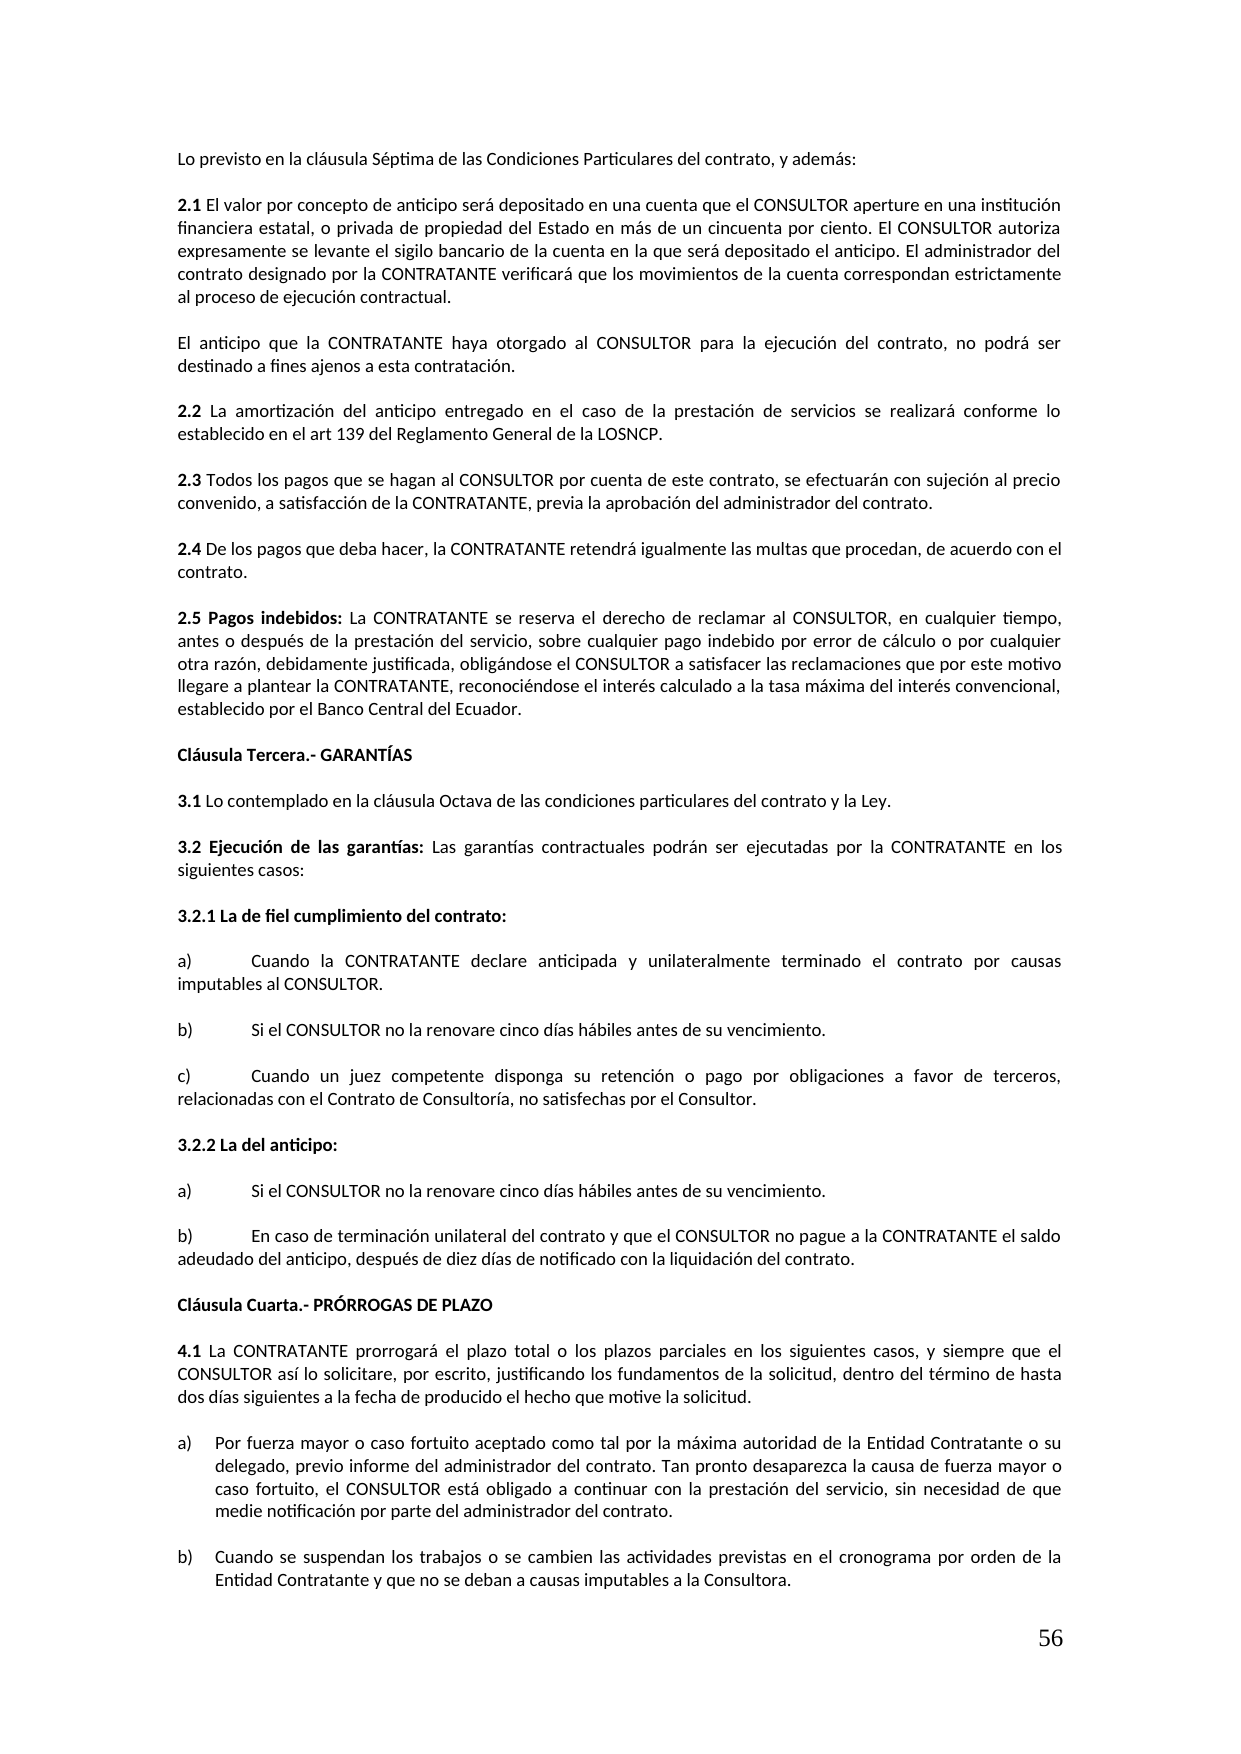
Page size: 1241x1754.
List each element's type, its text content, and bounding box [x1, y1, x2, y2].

text Cláusula Tercera.- GARANTÍAS [177, 743, 1063, 766]
list Cuando la CONTRATANTE declare anticipada y unilateralmente terminado el contrato por causas imputables al CONSULTOR. [177, 950, 1063, 996]
text 2.5 Pagos indebidos: La CONTRATANTE se reserva el derecho de reclamar al CONSULTOR, en cualquier tiempo, antes o después de la prestación del servicio, sobre cualquier pago indebido por error de cálculo o por cualquier otra razón, debidamente justificada, obligándose el CONSULTOR a satisfacer las reclamaciones que por este motivo llegare a plantear la CONTRATANTE, reconociéndose el interés calculado a la tasa máxima del interés convencional, establecido por el Banco Central del Ecuador. [177, 606, 1063, 721]
text 4.1 La CONTRATANTE prorrogará el plazo total o los plazos parciales en los siguientes casos, y siempre que el CONSULTOR así lo solicitare, por escrito, justificando los fundamentos de la solicitud, dentro del término de hasta dos días siguientes a la fecha de producido el hecho que motive la solicitud. [177, 1339, 1063, 1408]
list Si el CONSULTOR no la renovare cinco días hábiles antes de su vencimiento. [177, 1018, 1063, 1041]
list Cuando se suspendan los trabajos o se cambien las actividades previstas en el cronograma por orden de la Entidad Contratante y que no se deban a causas imputables a la Consultora. [177, 1546, 1063, 1591]
text 3.2.2 La del anticipo: [177, 1133, 1063, 1156]
list Por fuerza mayor o caso fortuito aceptado como tal por la máxima autoridad de la Entidad Contratante o su delegado, previo informe del administrador del contrato. Tan pronto desaparezca la causa de fuerza mayor o caso fortuito, el CONSULTOR está obligado a continuar con la prestación del servicio, sin necesidad de que medie notificación por parte del administrador del contrato. [177, 1431, 1063, 1523]
text 2.2 La amortización del anticipo entregado en el caso de la prestación de servicios se realizará conforme lo establecido en el art 139 del Reglamento General de la LOSNCP. [177, 400, 1063, 446]
list En caso de terminación unilateral del contrato y que el CONSULTOR no pague a la CONTRATANTE el saldo adeudado del anticipo, después de diez días de notificado con la liquidación del contrato. [177, 1225, 1063, 1271]
text Lo previsto en la cláusula Séptima de las Condiciones Particulares del contrato, y además: [177, 148, 1063, 171]
text El anticipo que la CONTRATANTE haya otorgado al CONSULTOR para la ejecución del contrato, no podrá ser destinado a fines ajenos a esta contratación. [177, 331, 1063, 377]
text 3.2.1 La de fiel cumplimiento del contrato: [177, 904, 1063, 927]
list Cuando un juez competente disponga su retención o pago por obligaciones a favor de terceros, relacionadas con el Contrato de Consultoría, no satisfechas por el Consultor. [177, 1064, 1063, 1110]
text Cláusula Cuarta.- PRÓRROGAS DE PLAZO [177, 1293, 1063, 1316]
text 3.2 Ejecución de las garantías: Las garantías contractuales podrán ser ejecutadas por la CONTRATANTE en los siguientes casos: [177, 835, 1063, 881]
text 2.4 De los pagos que deba hacer, la CONTRATANTE retendrá igualmente las multas que procedan, de acuerdo con el contrato. [177, 537, 1063, 583]
list Si el CONSULTOR no la renovare cinco días hábiles antes de su vencimiento. [177, 1179, 1063, 1202]
text 2.1 El valor por concepto de anticipo será depositado en una cuenta que el CONSULTOR aperture en una institución financiera estatal, o privada de propiedad del Estado en más de un cincuenta por ciento. El CONSULTOR autoriza expresamente se levante el sigilo bancario de la cuenta en la que será depositado el anticipo. El administrador del contrato designado por la CONTRATANTE verificará que los movimientos de la cuenta correspondan estrictamente al proceso de ejecución contractual. [177, 193, 1063, 308]
text 3.1 Lo contemplado en la cláusula Octava de las condiciones particulares del contrato y la Ley. [177, 789, 1063, 812]
text 2.3 Todos los pagos que se hagan al CONSULTOR por cuenta de este contrato, se efectuarán con sujeción al precio convenido, a satisfacción de la CONTRATANTE, previa la aprobación del administrador del contrato. [177, 468, 1063, 514]
